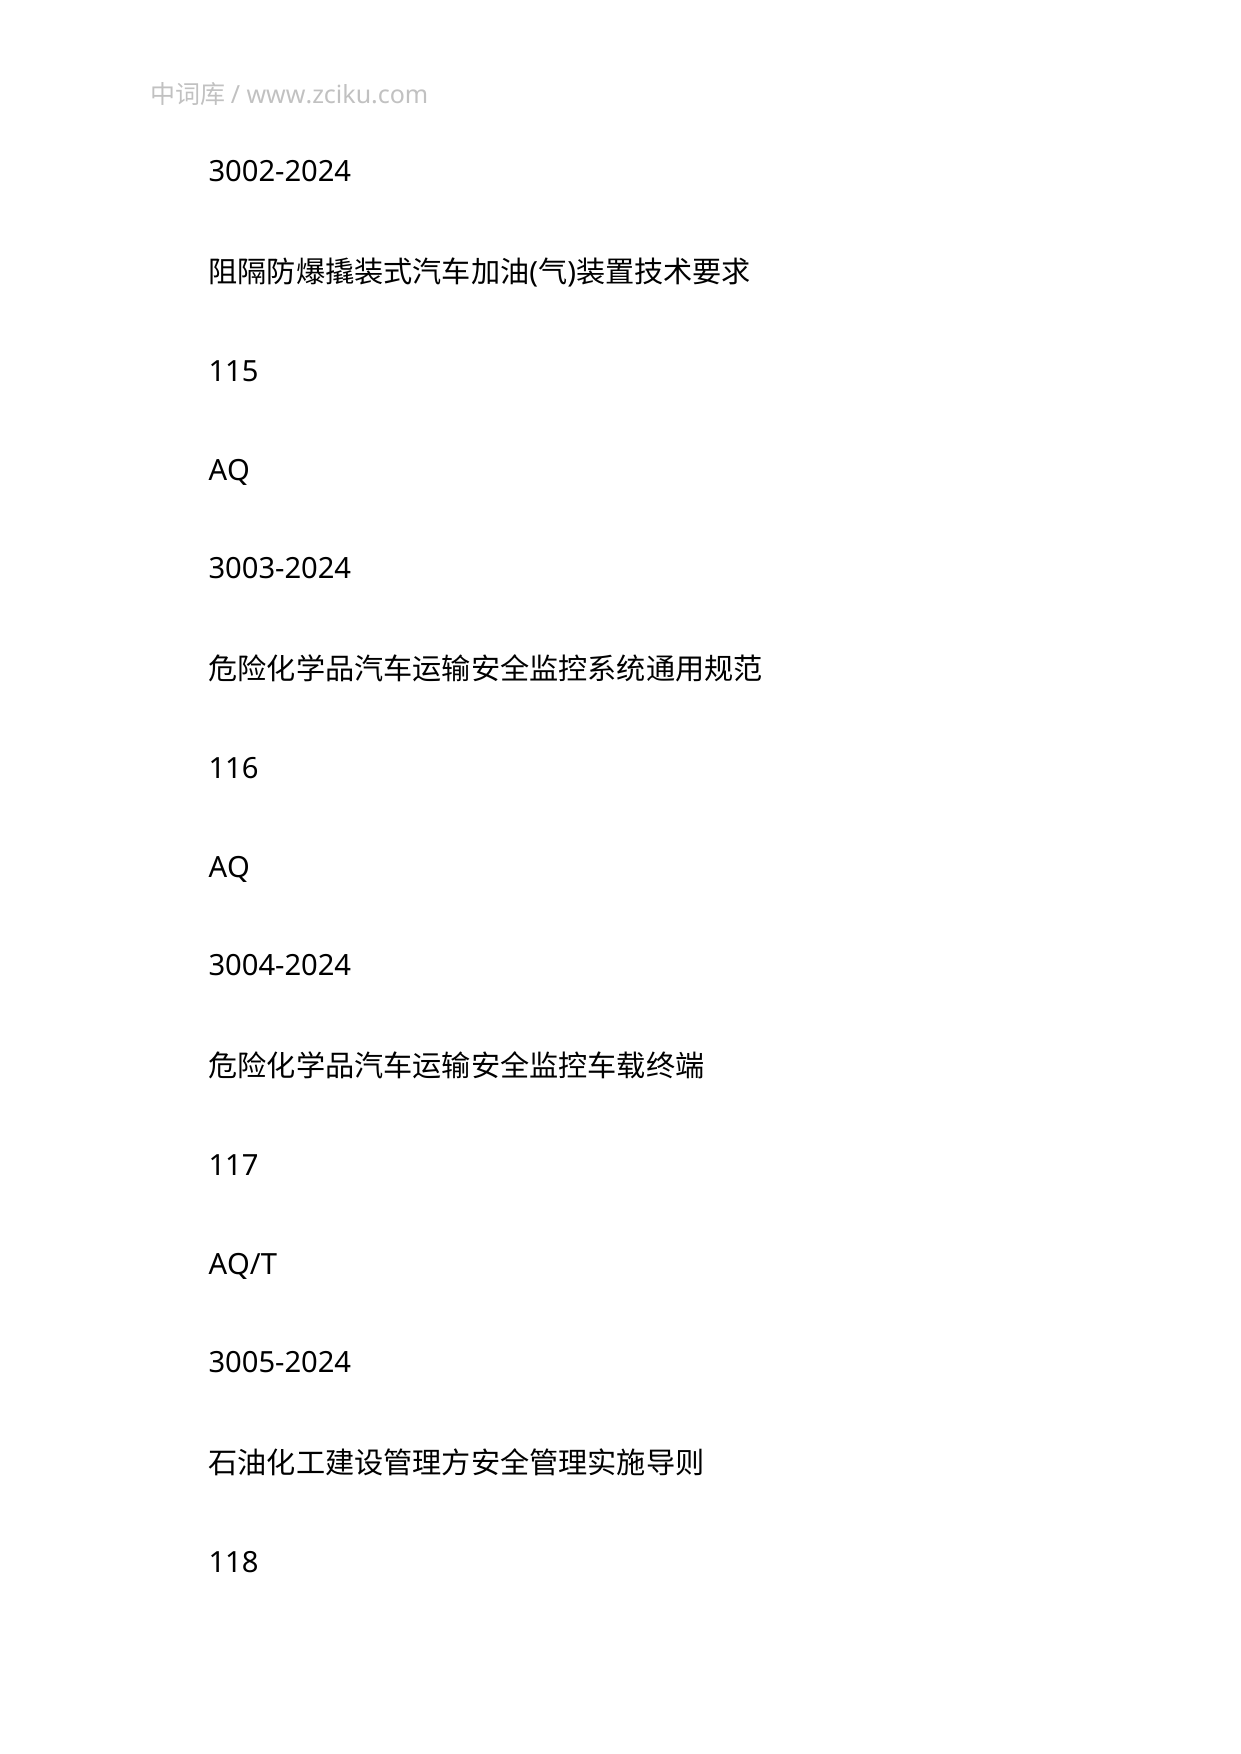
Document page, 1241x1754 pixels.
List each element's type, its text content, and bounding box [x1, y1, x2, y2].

text AQ [150, 846, 1090, 886]
text 118 [150, 1542, 1090, 1581]
text 3002-2024 [150, 150, 1090, 190]
text 危险化学品汽车运输安全监控车载终端 [150, 1043, 1090, 1085]
text 115 [150, 350, 1090, 390]
text AQ [150, 449, 1090, 488]
text 117 [150, 1144, 1090, 1184]
text 3003-2024 [150, 547, 1090, 587]
text 阻隔防爆撬装式汽车加油(气)装置技术要求 [150, 248, 1090, 291]
text 石油化工建设管理方安全管理实施导则 [150, 1440, 1090, 1482]
text 3005-2024 [150, 1341, 1090, 1381]
text AQ/T [150, 1243, 1090, 1283]
text 危险化学品汽车运输安全监控系统通用规范 [150, 646, 1090, 688]
text 116 [150, 747, 1090, 787]
text 3004-2024 [150, 944, 1090, 984]
